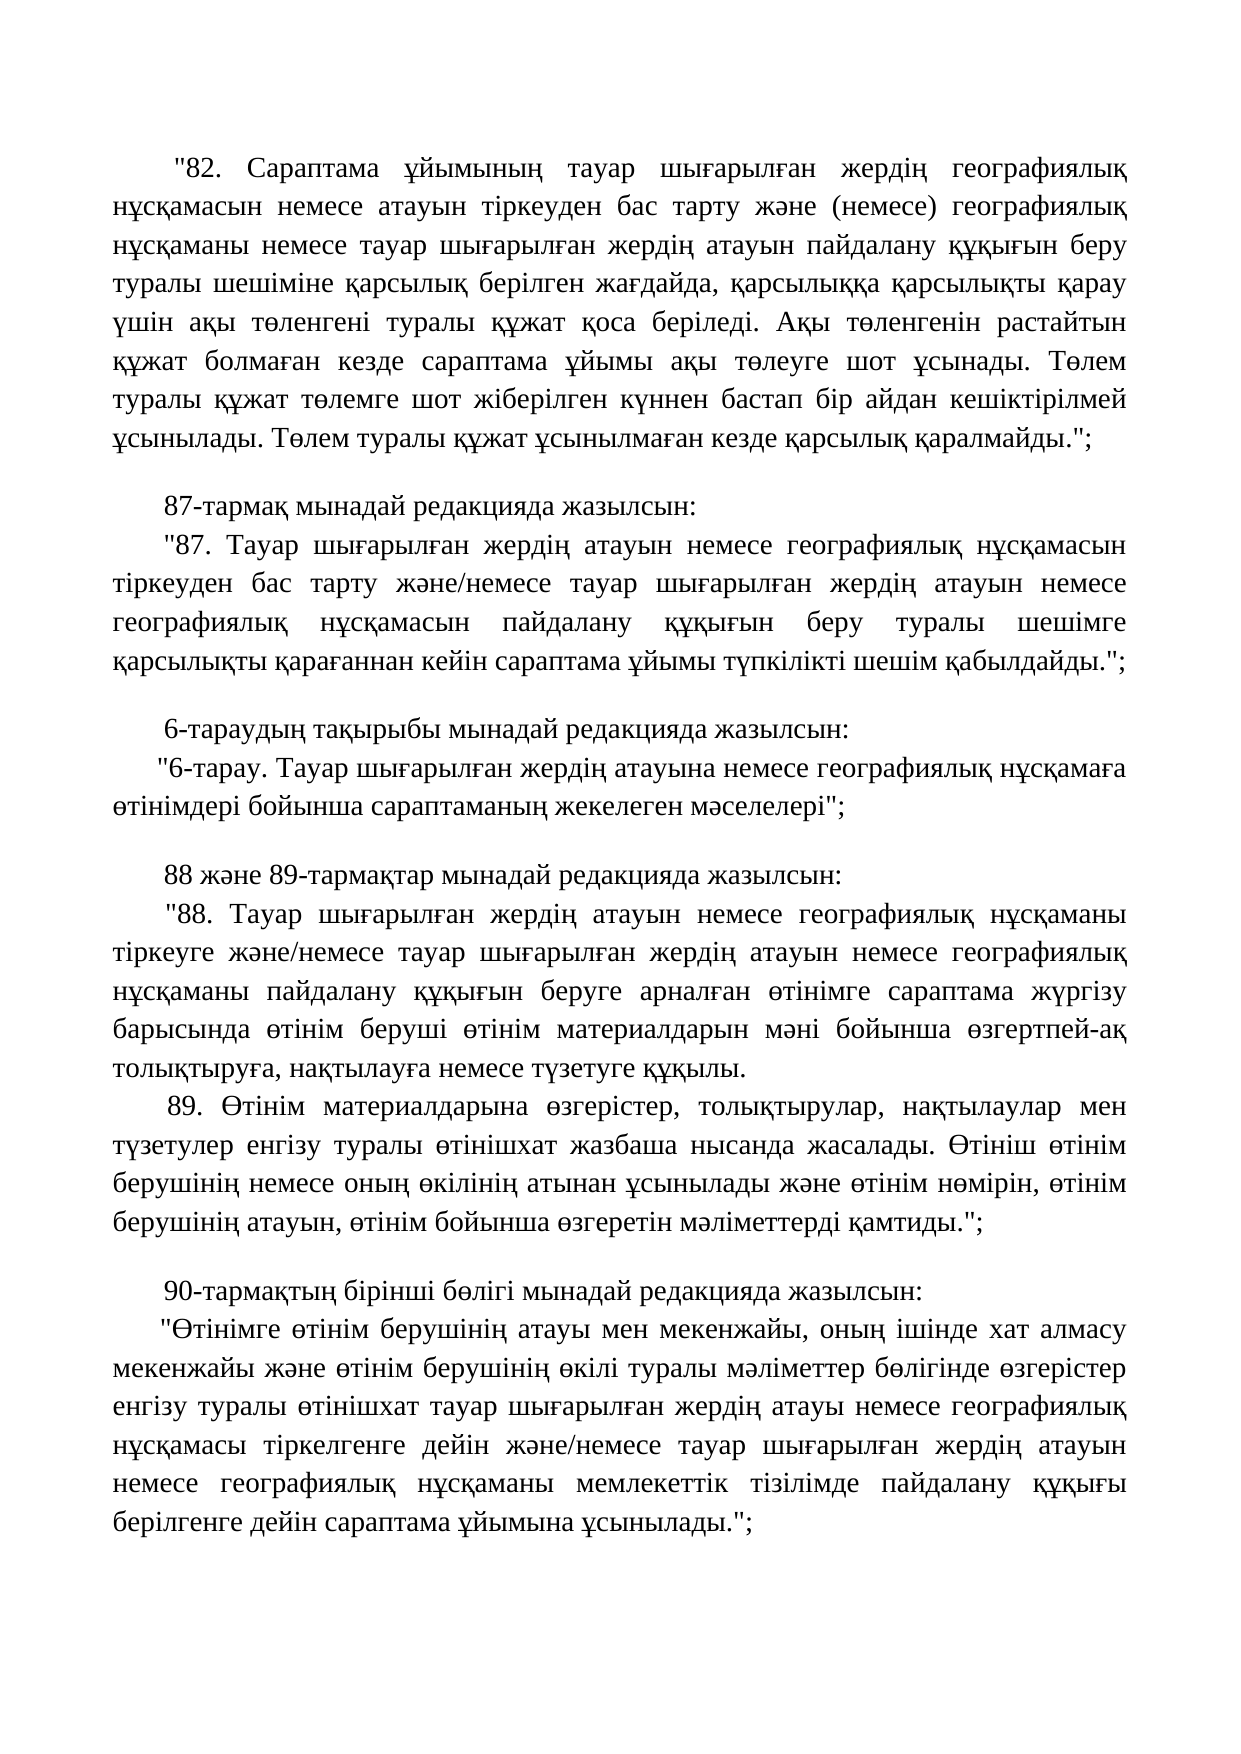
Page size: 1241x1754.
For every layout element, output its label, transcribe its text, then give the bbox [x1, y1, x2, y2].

text "87. Тауар шығарылған жердің атауын немесе географиялық нұсқамасын тіркеуден бас тарту және/немесе тауар шығарылған жердің атауын немесе географиялық нұсқамасын пайдалану құқығын беру туралы шешімге қарсылықты қарағаннан кейін сараптама ұйымы түпкілікті шешім қабылдайды."; [112, 527, 1128, 676]
text "88. Тауар шығарылған жердің атауын немесе географиялық нұсқаманы тіркеуге және/немесе тауар шығарылған жердің атауын немесе географиялық нұсқаманы пайдалану құқығын беруге арналған өтінімге сараптама жүргізу барысында өтінім беруші өтінім материалдарын мәні бойынша өзгертпей-ақ толықтыруға, нақтылауға немесе түзетуге құқылы. [112, 896, 1128, 1083]
text 88 және 89-тармақтар мынадай редакцияда жазылсын: [112, 857, 1128, 891]
text 90-тармақтың бірінші бөлiгi мынадай редакцияда жазылсын: [112, 1273, 1128, 1306]
text 89. Өтінім материалдарына өзгерістер, толықтырулар, нақтылаулар мен түзетулер енгізу туралы өтінішхат жазбаша нысанда жасалады. Өтініш өтінім берушінің немесе оның өкілінің атынан ұсынылады және өтінім нөмірін, өтінім берушінің атауын, өтінім бойынша өзгеретін мәліметтерді қамтиды."; [112, 1088, 1128, 1238]
text 87-тармақ мынадай редакцияда жазылсын: [112, 488, 1128, 522]
text "Өтінімге өтінім берушінің атауы мен мекенжайы, оның ішінде хат алмасу мекенжайы және өтінім берушінің өкілі туралы мәліметтер бөлігінде өзгерістер енгізу туралы өтінішхат тауар шығарылған жердің атауы немесе географиялық нұсқамасы тіркелгенге дейін және/немесе тауар шығарылған жердің атауын немесе географиялық нұсқаманы мемлекеттік тізілімде пайдалану құқығы берілгенге дейін сараптама ұйымына ұсынылады."; [112, 1311, 1128, 1538]
text 6-тараудың тақырыбы мынадай редакцияда жазылсын: [112, 711, 1128, 745]
text "6-тарау. Тауар шығарылған жердің атауына немесе географиялық нұсқамаға өтінімдері бойынша сараптаманың жекелеген мәселелері"; [112, 750, 1128, 822]
text "82. Сараптама ұйымының тауар шығарылған жердің географиялық нұсқамасын немесе атауын тіркеуден бас тарту және (немесе) географиялық нұсқаманы немесе тауар шығарылған жердің атауын пайдалану құқығын беру туралы шешіміне қарсылық берілген жағдайда, қарсылыққа қарсылықты қарау үшін ақы төленгені туралы құжат қоса беріледі. Ақы төленгенін растайтын құжат болмаған кезде сараптама ұйымы ақы төлеуге шот ұсынады. Төлем туралы құжат төлемге шот жіберілген күннен бастап бір айдан кешіктірілмей ұсынылады. Төлем туралы құжат ұсынылмаған кезде қарсылық қаралмайды."; [112, 150, 1128, 453]
